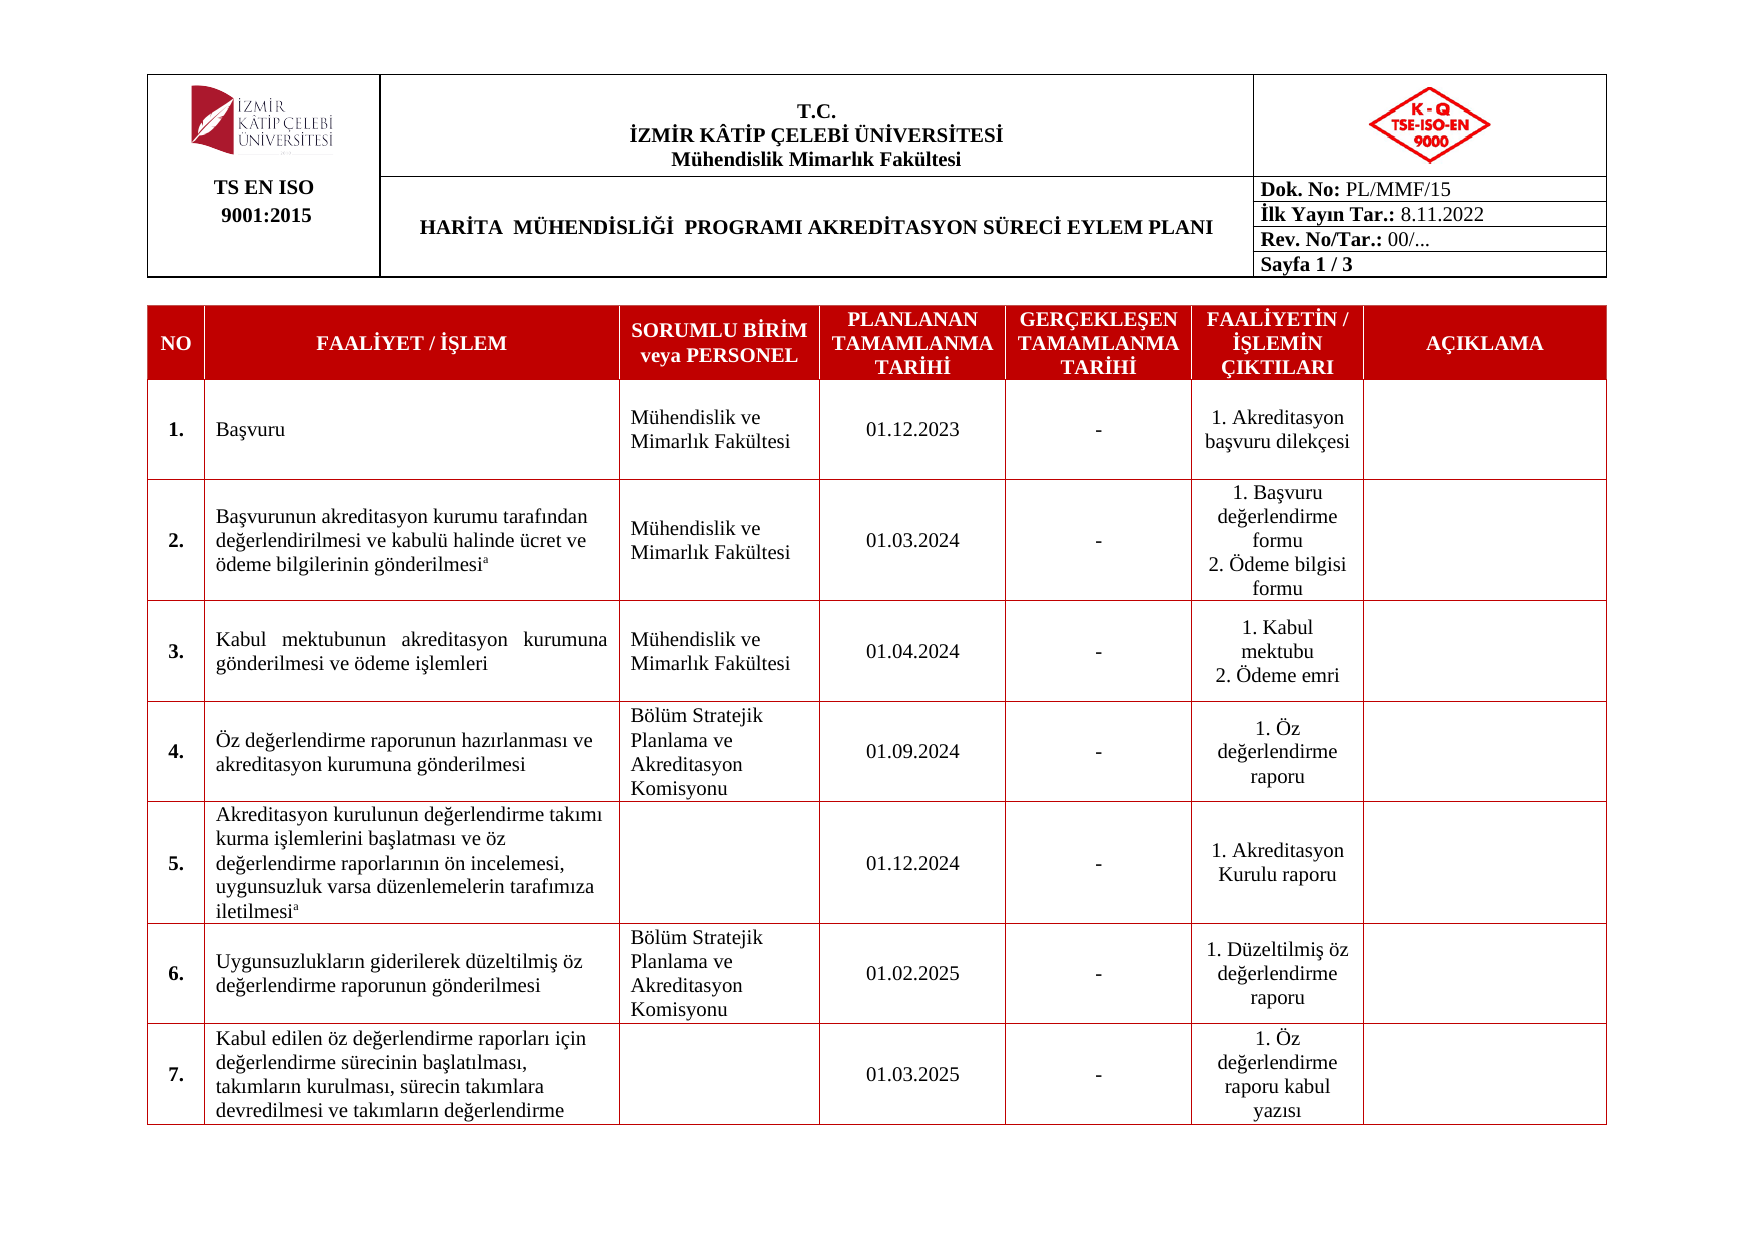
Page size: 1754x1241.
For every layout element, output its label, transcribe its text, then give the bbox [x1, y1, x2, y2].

table_cell Bölüm Stratejik Planlama ve Akreditasyon Komisyonu [620, 924, 819, 1023]
table_cell 1. Başvuru değerlendirme formu 2. Ödeme bilgisi formu [1192, 480, 1363, 600]
table_cell [1364, 702, 1606, 801]
table_cell Bölüm Stratejik Planlama ve Akreditasyon Komisyonu [620, 702, 819, 801]
table_header NO [148, 306, 204, 379]
table_cell [1364, 1024, 1606, 1123]
table_cell Mühendislik ve Mimarlık Fakültesi [620, 601, 819, 701]
table_cell 2. [148, 480, 204, 600]
table_cell 01.03.2025 [820, 1024, 1005, 1123]
table_cell 01.03.2024 [820, 480, 1005, 600]
table_cell 01.04.2024 [820, 601, 1005, 701]
table_header AÇIKLAMA [1364, 306, 1606, 379]
table_header SORUMLU BİRİM veya PERSONEL [620, 306, 819, 379]
table_cell 1. Öz değerlendirme raporu [1192, 702, 1363, 801]
table_header GERÇEKLEŞEN TAMAMLANMA TARİHİ [1006, 306, 1191, 379]
table_cell 1. [148, 380, 204, 479]
table_cell [1364, 380, 1606, 479]
table_cell 1. Akreditasyon başvuru dilekçesi [1192, 380, 1363, 479]
table_cell 01.02.2025 [820, 924, 1005, 1023]
table_cell [1364, 802, 1606, 923]
table_cell - [1006, 702, 1191, 801]
table_cell [620, 1024, 819, 1123]
table_cell [620, 802, 819, 923]
table_cell Kabul mektubunun akreditasyon kurumuna gönderilmesi ve ödeme işlemleri [205, 601, 619, 701]
table_cell 5. [148, 802, 204, 923]
table_cell 01.12.2023 [820, 380, 1005, 479]
table_cell 1. Düzeltilmiş öz değerlendirme raporu [1192, 924, 1363, 1023]
table_cell 1. Kabul mektubu 2. Ödeme emri [1192, 601, 1363, 701]
table_cell 4. [148, 702, 204, 801]
table_cell 01.12.2024 [820, 802, 1005, 923]
table_cell [1364, 924, 1606, 1023]
table_cell 1. Öz değerlendirme raporu kabul yazısı 2. Değerlendirme takımı listesi [1192, 1024, 1363, 1123]
table_cell Mühendislik ve Mimarlık Fakültesi [620, 480, 819, 600]
table_cell Uygunsuzlukların giderilerek düzeltilmiş öz değerlendirme raporunun gönderilmesi [205, 924, 619, 1023]
table_cell 3. [148, 601, 204, 701]
table_cell 01.09.2024 [820, 702, 1005, 801]
table_header PLANLANAN TAMAMLANMA TARİHİ [820, 306, 1005, 379]
table_cell Akreditasyon kurulunun değerlendirme takımı kurma işlemlerini başlatması ve öz değerlendirme raporlarının ön incelemesi, uygunsuzluk varsa düzenlemelerin tarafımıza iletilmesia [205, 802, 619, 923]
table_cell - [1006, 802, 1191, 923]
picture [177, 74, 351, 172]
table_cell [1364, 601, 1606, 701]
table_cell - [1006, 924, 1191, 1023]
table_cell Kabul edilen öz değerlendirme raporları için değerlendirme sürecinin başlatılması, takımların kurulması, sürecin takımlara devredilmesi ve takımların değerlendirme sürecine başlamasıa [205, 1024, 619, 1123]
table_cell - [1006, 480, 1191, 600]
table_header FAALİYETİN / İŞLEMİN ÇIKTILARI [1192, 306, 1363, 379]
picture [1368, 87, 1491, 164]
table_cell Mühendislik ve Mimarlık Fakültesi [620, 380, 819, 479]
table_cell - [1006, 380, 1191, 479]
table_cell Başvuru [205, 380, 619, 479]
table_header FAALİYET / İŞLEM [205, 306, 619, 379]
table_cell - [1006, 601, 1191, 701]
table_cell 6. [148, 924, 204, 1023]
table_cell 1. Akreditasyon Kurulu raporu [1192, 802, 1363, 923]
table_cell Öz değerlendirme raporunun hazırlanması ve akreditasyon kurumuna gönderilmesi [205, 702, 619, 801]
table_cell 7. [148, 1024, 204, 1123]
table_cell Başvurunun akreditasyon kurumu tarafından değerlendirilmesi ve kabulü halinde ücret ve ödeme bilgilerinin gönderilmesia [205, 480, 619, 600]
table_cell [1364, 480, 1606, 600]
table_cell - [1006, 1024, 1191, 1123]
